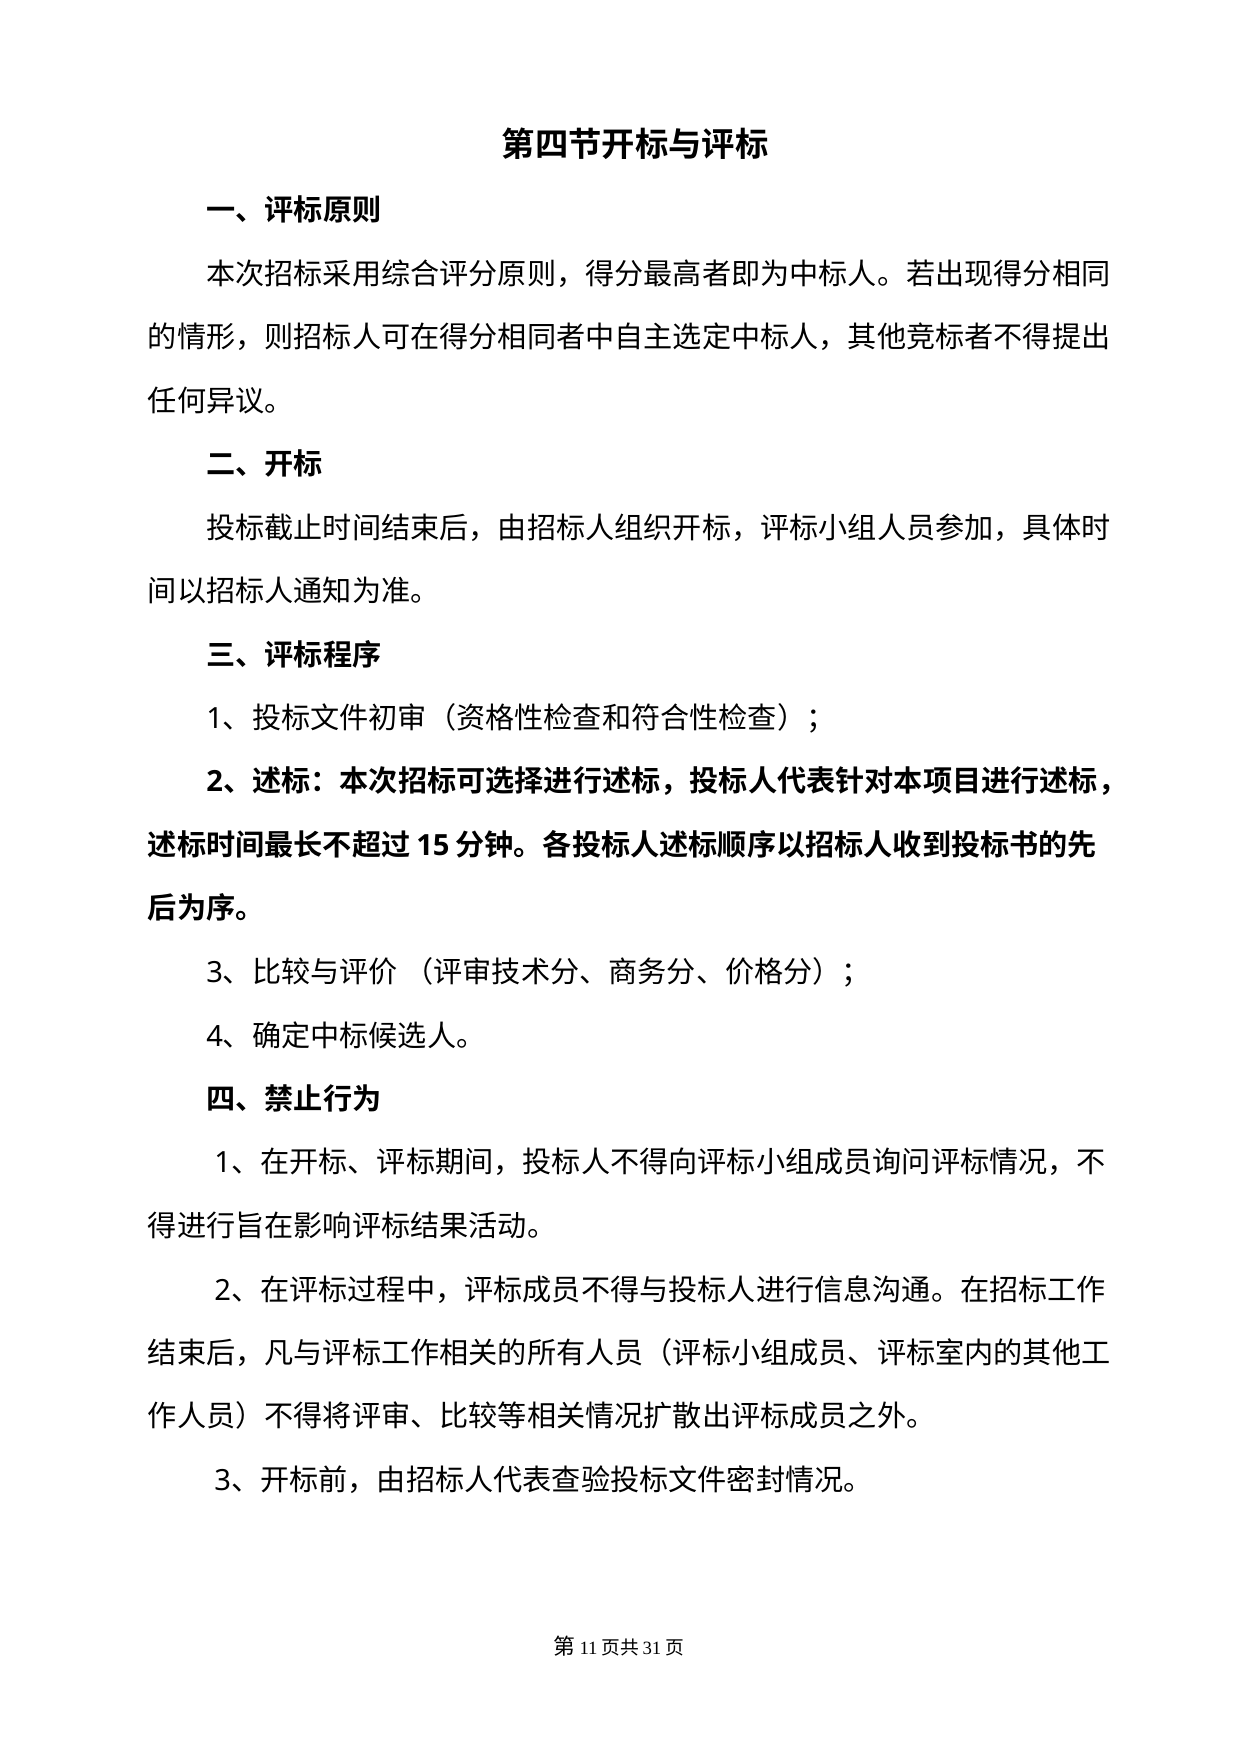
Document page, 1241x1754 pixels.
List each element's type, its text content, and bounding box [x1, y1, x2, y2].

text 3、比较与评价 （评审技术分、商务分、价格分）； [148, 948, 1122, 991]
text 投标截止时间结束后，由招标人组织开标，评标小组人员参加，具体时间以招标人通知为准。 [148, 504, 1122, 610]
text 1、在开标、评标期间，投标人不得向评标小组成员询问评标情况，不得进行旨在影响评标结果活动。 [148, 1139, 1122, 1245]
subtitle 第四节开标与评标 [148, 118, 1122, 166]
text 二、开标 [148, 441, 1122, 483]
text 四、禁止行为 [148, 1076, 1122, 1118]
text 1、投标文件初审（资格性检查和符合性检查）； [148, 694, 1122, 737]
text 本次招标采用综合评分原则，得分最高者即为中标人。若出现得分相同的情形，则招标人可在得分相同者中自主选定中标人，其他竞标者不得提出任何异议。 [148, 250, 1122, 419]
text 一、评标原则 [148, 187, 1122, 229]
text 2、在评标过程中，评标成员不得与投标人进行信息沟通。在招标工作结束后，凡与评标工作相关的所有人员（评标小组成员、评标室内的其他工作人员）不得将评审、比较等相关情况扩散出评标成员之外。 [148, 1266, 1122, 1435]
text 4、确定中标候选人。 [148, 1012, 1122, 1054]
text 3、开标前，由招标人代表查验投标文件密封情况。 [148, 1456, 1122, 1499]
text 三、评标程序 [148, 631, 1122, 673]
text 2、述标：本次招标可选择进行述标，投标人代表针对本项目进行述标，述标时间最长不超过15分钟。各投标人述标顺序以招标人收到投标书的先后为序。 [148, 758, 1122, 927]
